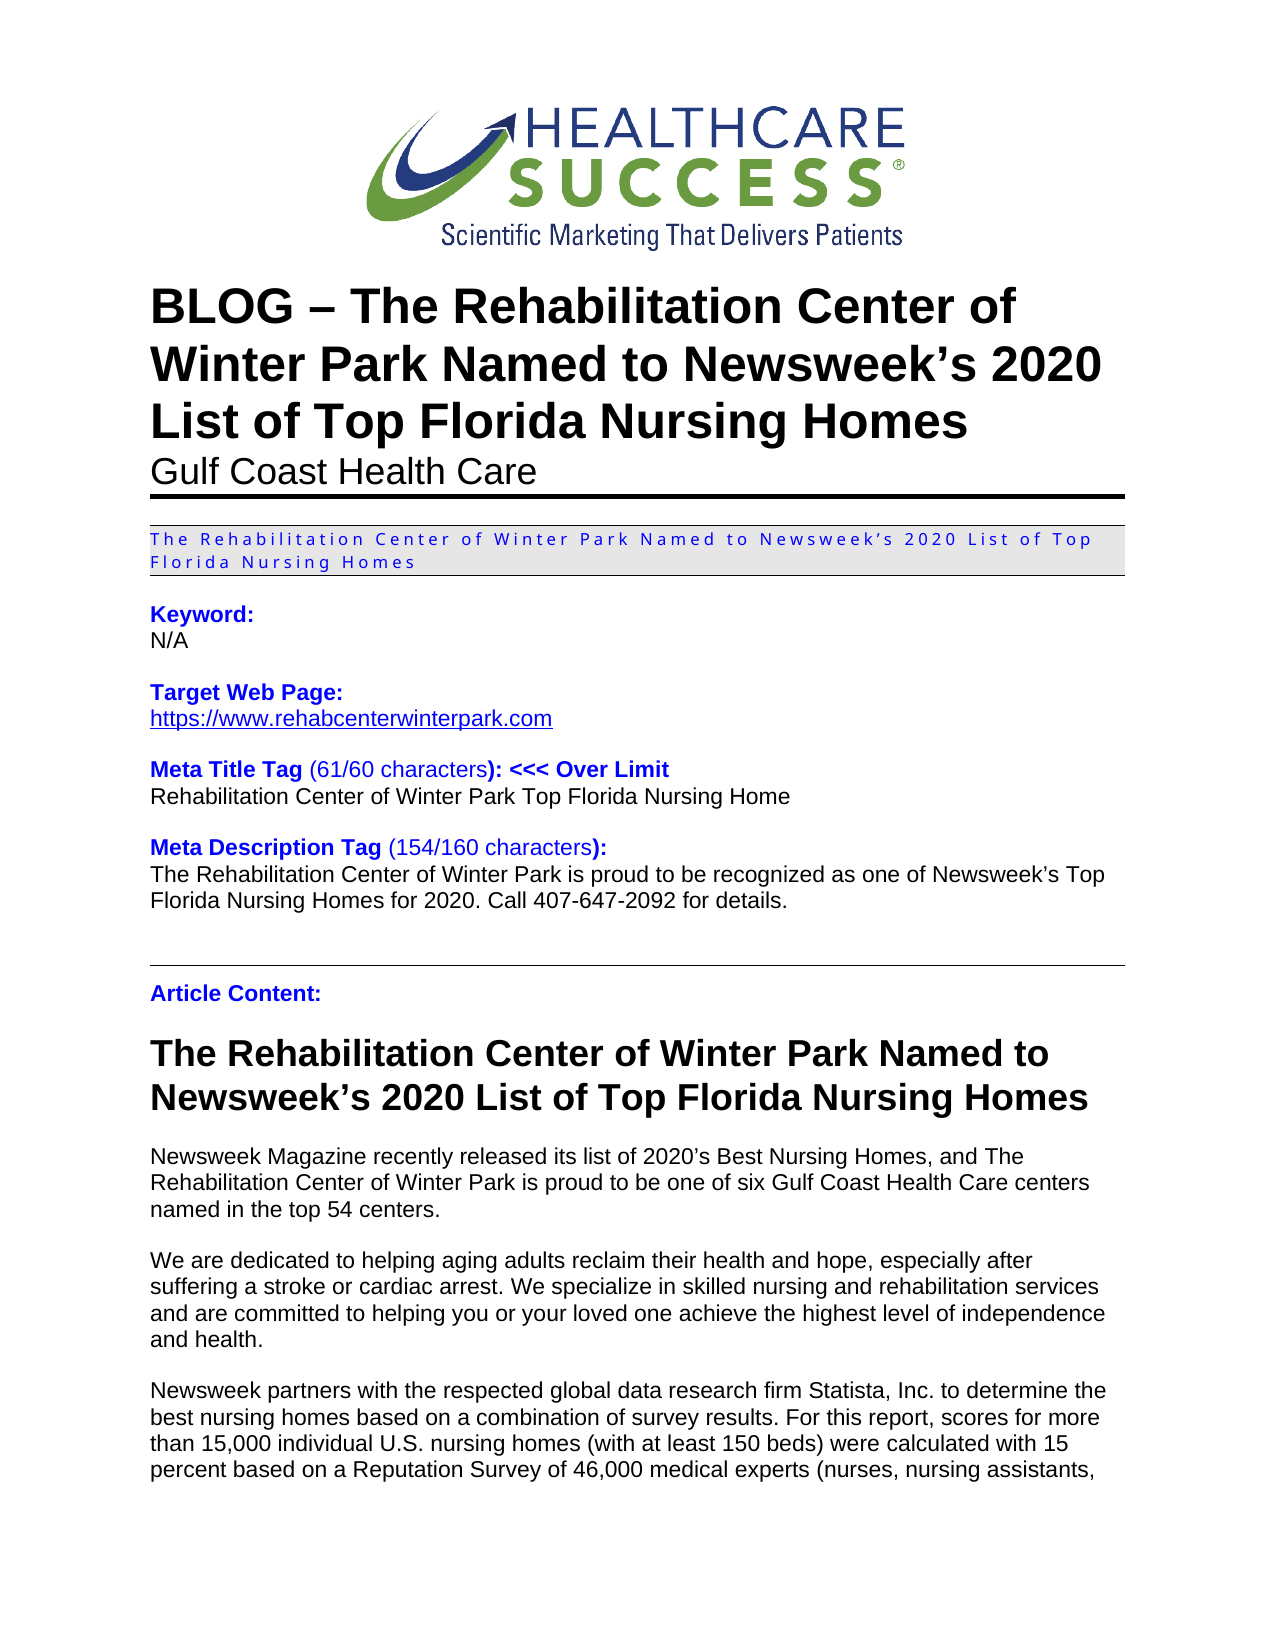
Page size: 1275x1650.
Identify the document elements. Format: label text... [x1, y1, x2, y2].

text The Rehabilitation Center of Winter Park is proud to be recognized as one of Newsweek’s Top Florida Nursing Homes for 2020. Call 407-647-2092 for details. [150, 861, 1125, 913]
text The Rehabilitation Center of Winter Park Named to Newsweek’s 2020 List of Top Florida Nursing Homes [150, 526, 1125, 575]
text Target Web Page: https://www.rehabcenterwinterpark.com [150, 679, 1125, 731]
text BLOG – The Rehabilitation Center of Winter Park Named to Newsweek’s 2020 List of Top Florida Nursing Homes [150, 277, 1125, 449]
text Gulf Coast Health Care [150, 449, 1125, 494]
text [150, 1377, 1125, 1483]
text Meta Description Tag (154/160 characters): [150, 834, 1125, 861]
text Rehabilitation Center of Winter Park Top Florida Nursing Home [150, 783, 1125, 809]
text Keyword: [150, 601, 1125, 627]
subtitle The Rehabilitation Center of Winter Park Named to Newsweek’s 2020 List of Top Florida Nursing Homes [150, 1032, 1125, 1118]
picture [366, 100, 909, 252]
text Article Content: [150, 966, 1125, 1007]
text Newsweek Magazine recently released its list of 2020’s Best Nursing Homes, and The Rehabilitation Center of Winter Park is proud to be one of six Gulf Coast Health Care centers named in the top 54 centers. [441, 1143, 1125, 1222]
text We are dedicated to helping aging adults reclaim their health and hope, especially after suffering a stroke or cardiac arrest. We specialize in skilled nursing and rehabilitation services and are committed to helping you or your loved one achieve the highest level of independence and health. [150, 1247, 1125, 1352]
text N/A [150, 627, 1125, 654]
text Meta Title Tag (61/60 characters): <<< Over Limit [150, 756, 1125, 783]
